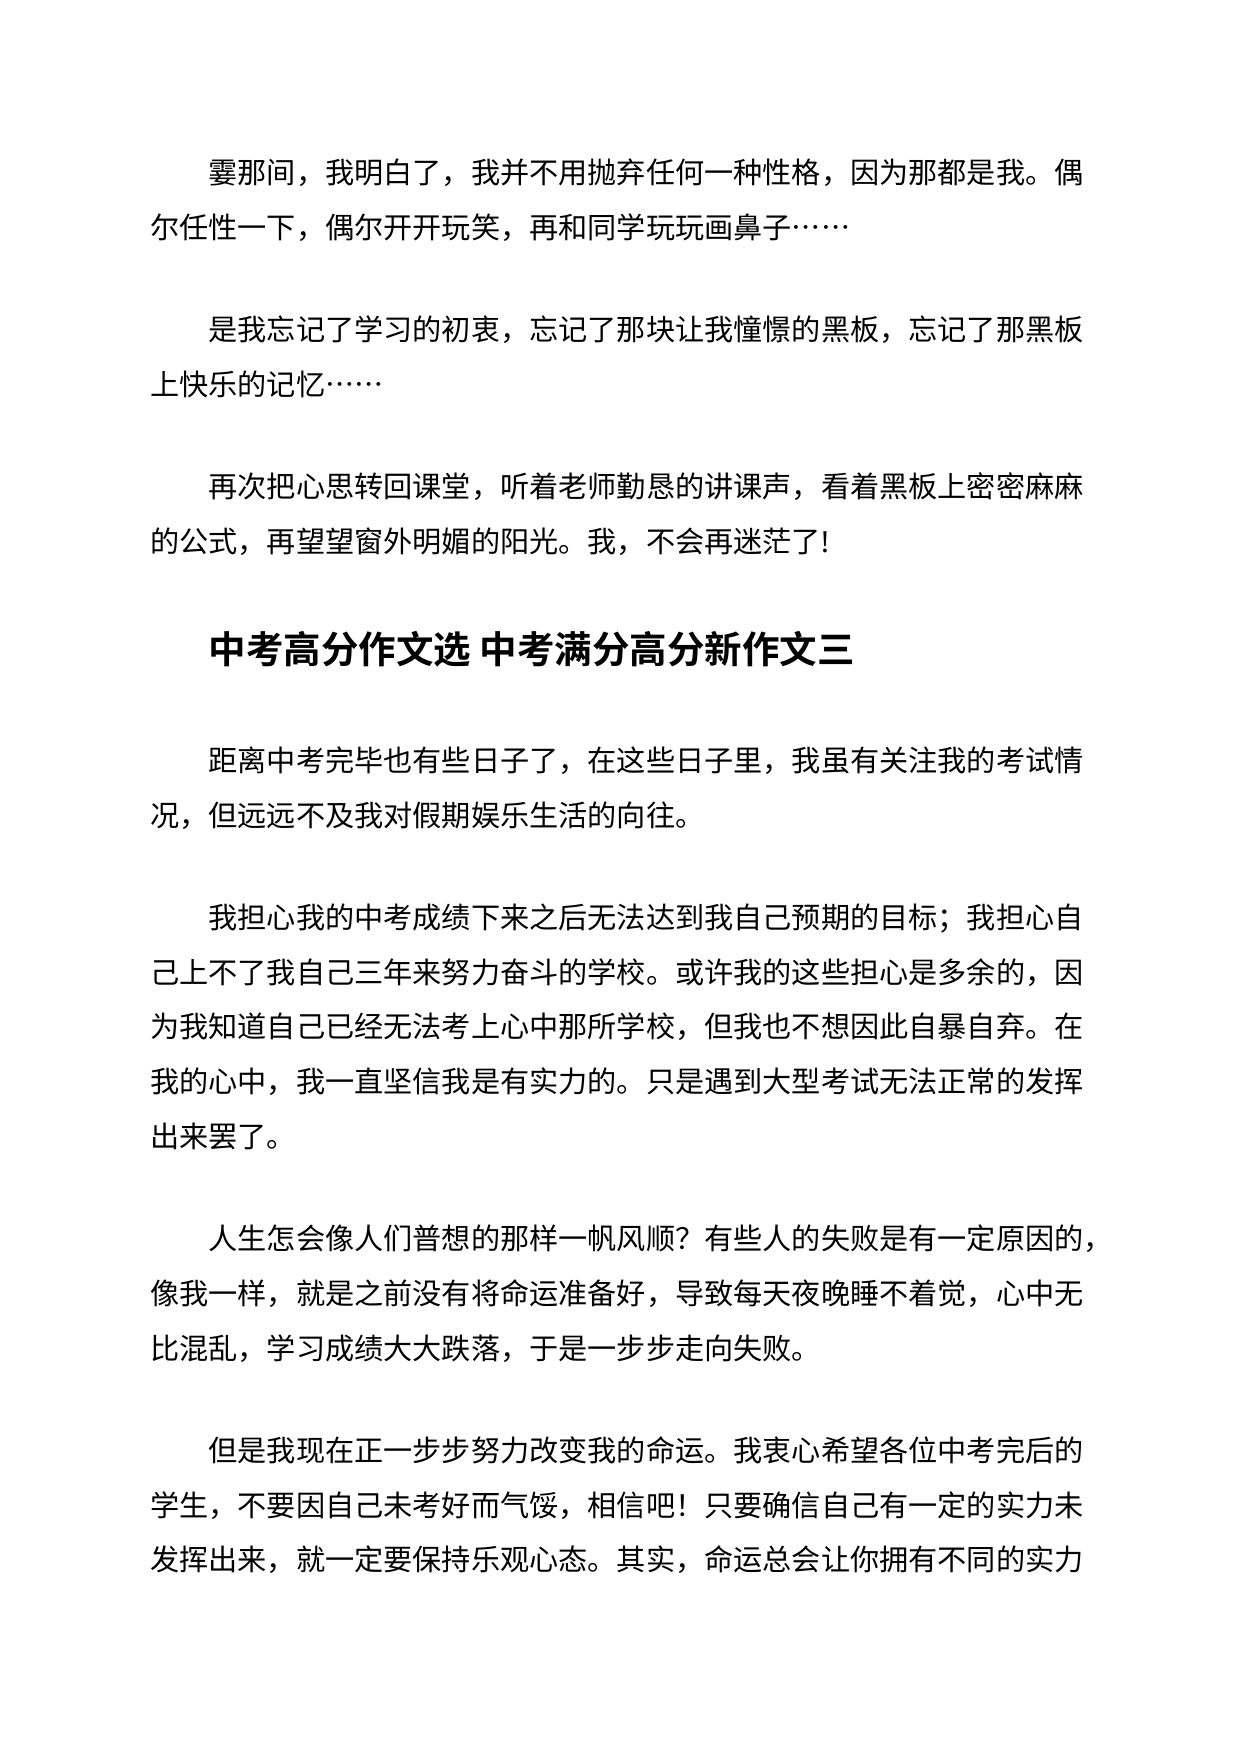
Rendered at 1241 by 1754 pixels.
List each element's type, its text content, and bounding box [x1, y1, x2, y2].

text 距离中考完毕也有些日子了，在这些日子里，我虽有关注我的考试情况，但远远不及我对假期娱乐生活的向往。 [150, 738, 1090, 835]
text 中考高分作文选 中考满分高分新作文三 [150, 620, 1090, 674]
text 人生怎会像人们普想的那样一帆风顺？有些人的失败是有一定原因的，像我一样，就是之前没有将命运准备好，导致每天夜晚睡不着觉，心中无比混乱，学习成绩大大跌落，于是一步步走向失败。 [150, 1216, 1090, 1368]
text 我担心我的中考成绩下来之后无法达到我自己预期的目标；我担心自己上不了我自己三年来努力奋斗的学校。或许我的这些担心是多余的，因为我知道自己已经无法考上心中那所学校，但我也不想因此自暴自弃。在我的心中，我一直坚信我是有实力的。只是遇到大型考试无法正常的发挥出来罢了。 [150, 894, 1090, 1156]
text 霎那间，我明白了，我并不用抛弃任何一种性格，因为那都是我。偶尔任性一下，偶尔开开玩笑，再和同学玩玩画鼻子…… [150, 150, 1090, 247]
text 再次把心思转回课堂，听着老师勤恳的讲课声，看着黑板上密密麻麻的公式，再望望窗外明媚的阳光。我，不会再迷茫了! [150, 463, 1090, 561]
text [150, 1427, 1090, 1579]
text 是我忘记了学习的初衷，忘记了那块让我憧憬的黑板，忘记了那黑板上快乐的记忆…… [150, 307, 1090, 404]
